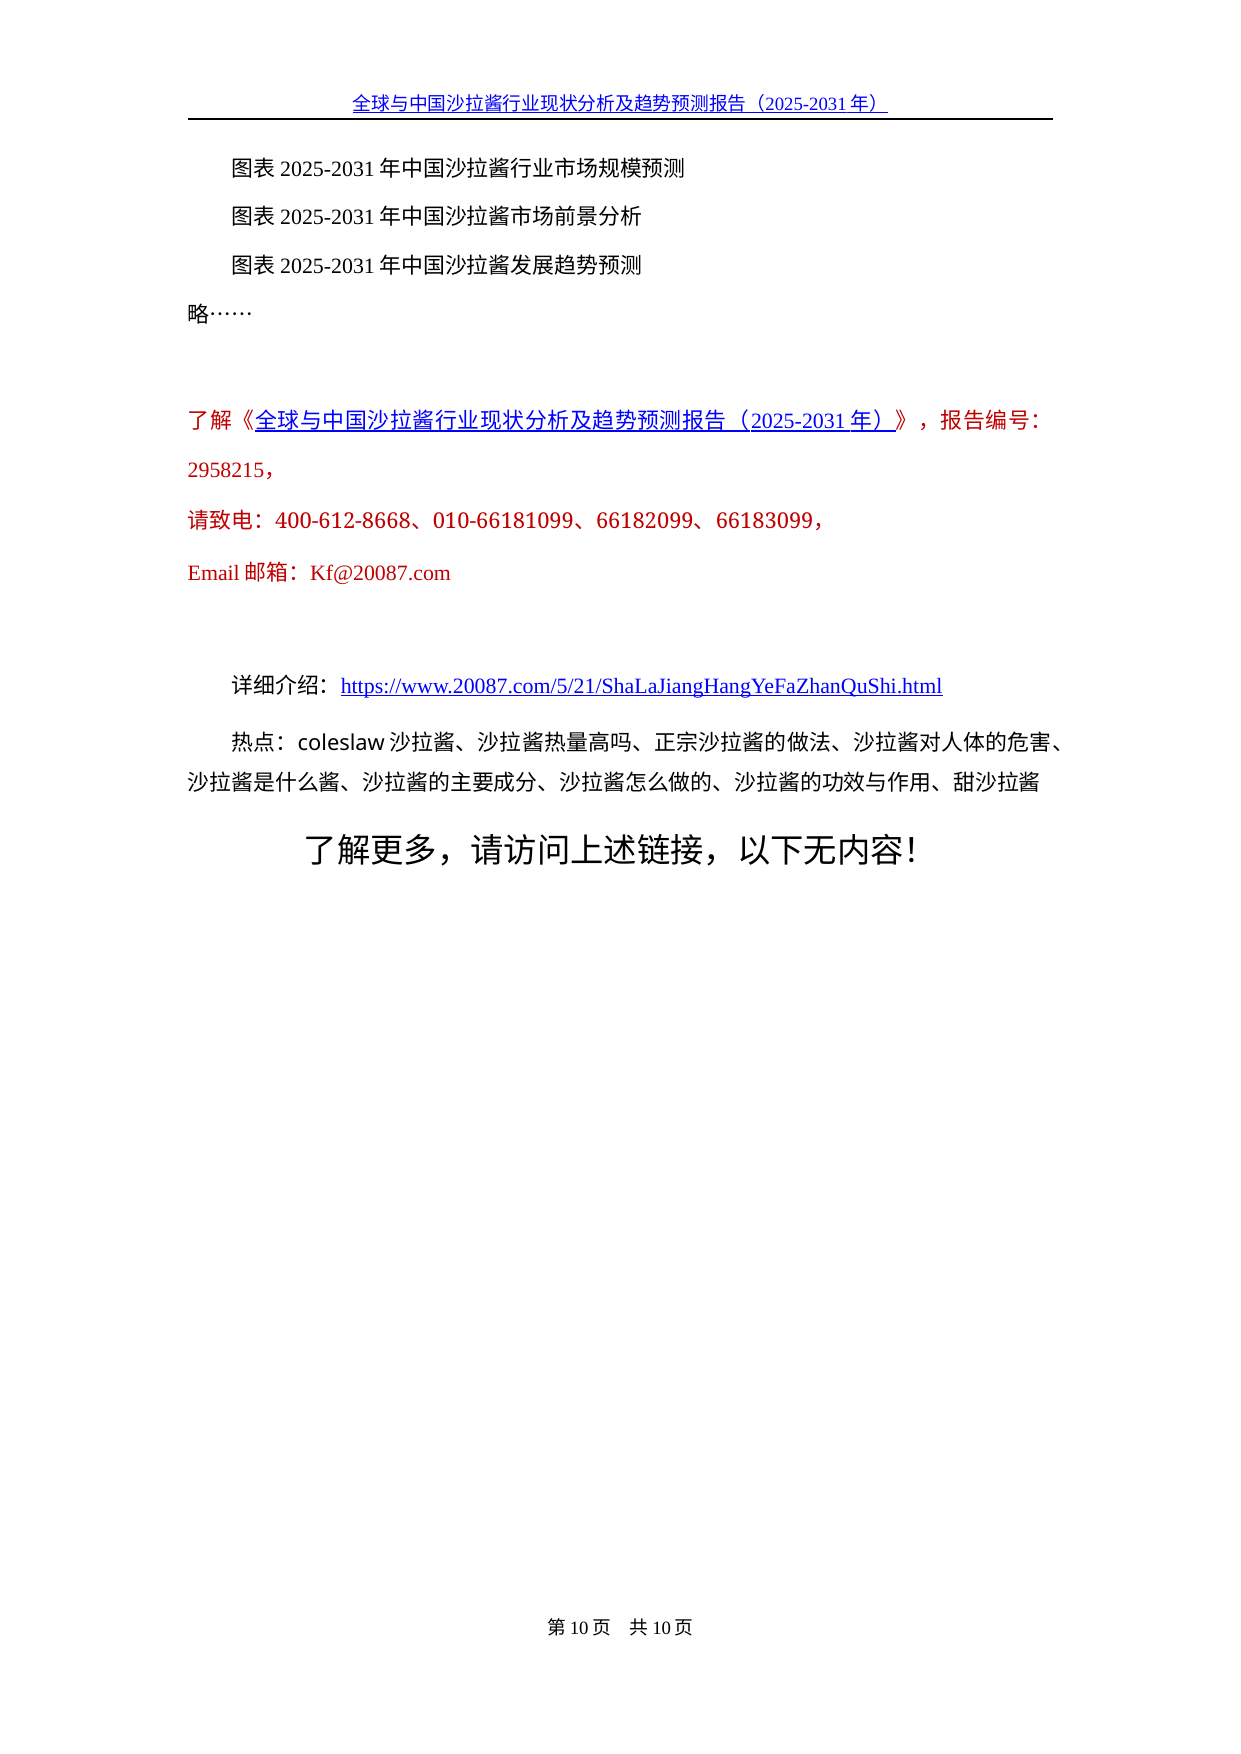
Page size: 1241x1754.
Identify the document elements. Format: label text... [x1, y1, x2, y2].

text 请致电：400-612-8668、010-66181099、66182099、66183099， [187, 503, 1053, 536]
text 热点：coleslaw沙拉酱、沙拉酱热量高吗、正宗沙拉酱的做法、沙拉酱对人体的危害、沙拉酱是什么酱、沙拉酱的主要成分、沙拉酱怎么做的、沙拉酱的功效与作用、甜沙拉酱 [187, 724, 1053, 797]
title 了解更多，请访问上述链接，以下无内容！ [187, 815, 1053, 880]
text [187, 150, 1053, 329]
text 了解《全球与中国沙拉酱行业现状分析及趋势预测报告（2025-2031年）》，报告编号：2958215， [187, 403, 1053, 484]
text Email邮箱：Kf@20087.com [187, 555, 1053, 587]
text 详细介绍：https://www.20087.com/5/21/ShaLaJiangHangYeFaZhanQuShi.html [187, 668, 1053, 700]
